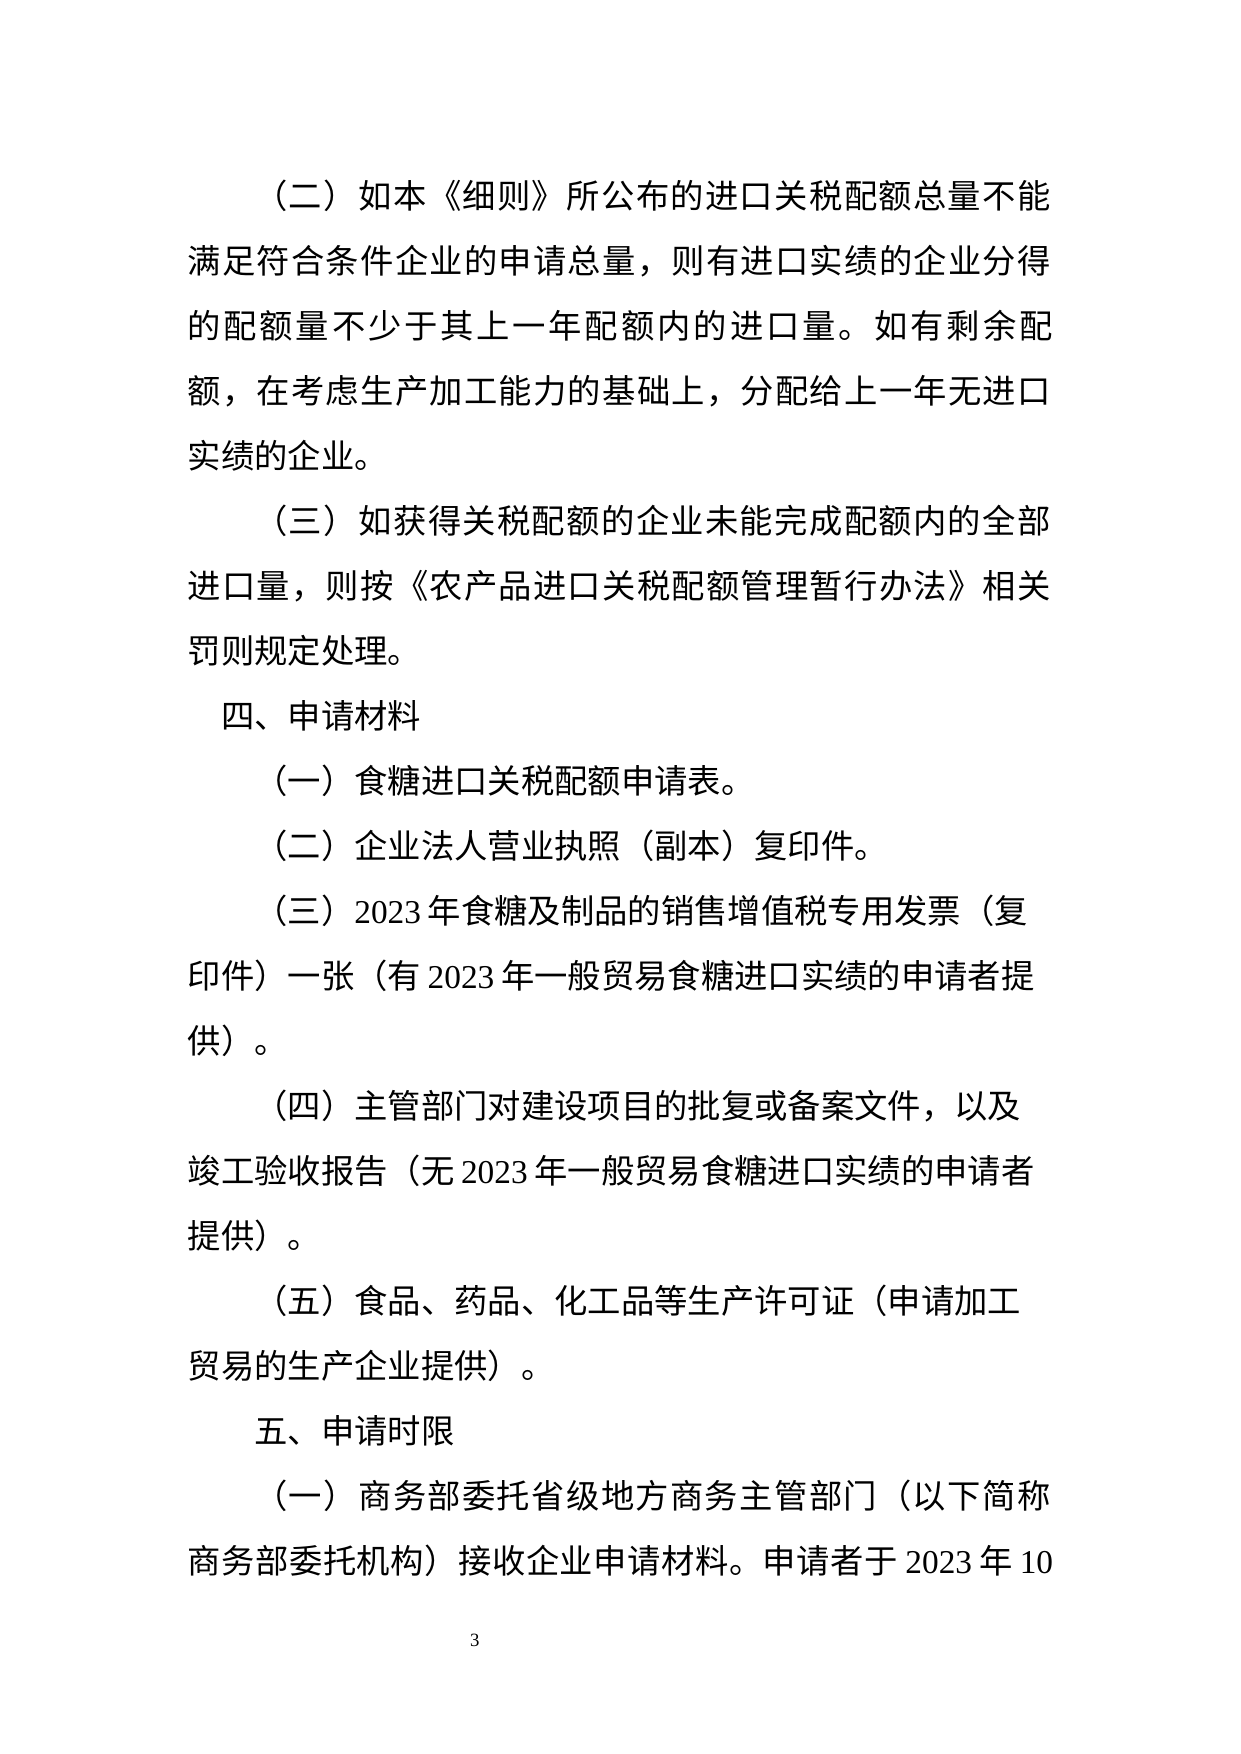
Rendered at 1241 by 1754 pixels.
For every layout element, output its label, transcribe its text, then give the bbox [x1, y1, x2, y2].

text （二）如本《细则》所公布的进口关税配额总量不能满足符合条件企业的申请总量，则有进口实绩的企业分得的配额量不少于其上一年配额内的进口量。如有剩余配额，在考虑生产加工能力的基础上，分配给上一年无进口实绩的企业。 [187, 162, 1053, 487]
text （四）主管部门对建设项目的批复或备案文件，以及竣工验收报告（无2023年一般贸易食糖进口实绩的申请者提供）。 [187, 1072, 1053, 1267]
text 五、申请时限 [187, 1397, 1053, 1462]
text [187, 1462, 1053, 1592]
text （三）如获得关税配额的企业未能完成配额内的全部进口量，则按《农产品进口关税配额管理暂行办法》相关罚则规定处理。 [187, 487, 1053, 682]
text （三）2023年食糖及制品的销售增值税专用发票（复印件）一张（有2023年一般贸易食糖进口实绩的申请者提供）。 [187, 877, 1053, 1072]
text （二）企业法人营业执照（副本）复印件。 [187, 812, 1053, 877]
text （一）食糖进口关税配额申请表。 [187, 747, 1053, 812]
text 四、申请材料 [187, 682, 1053, 747]
text （五）食品、药品、化工品等生产许可证（申请加工贸易的生产企业提供）。 [187, 1267, 1053, 1397]
